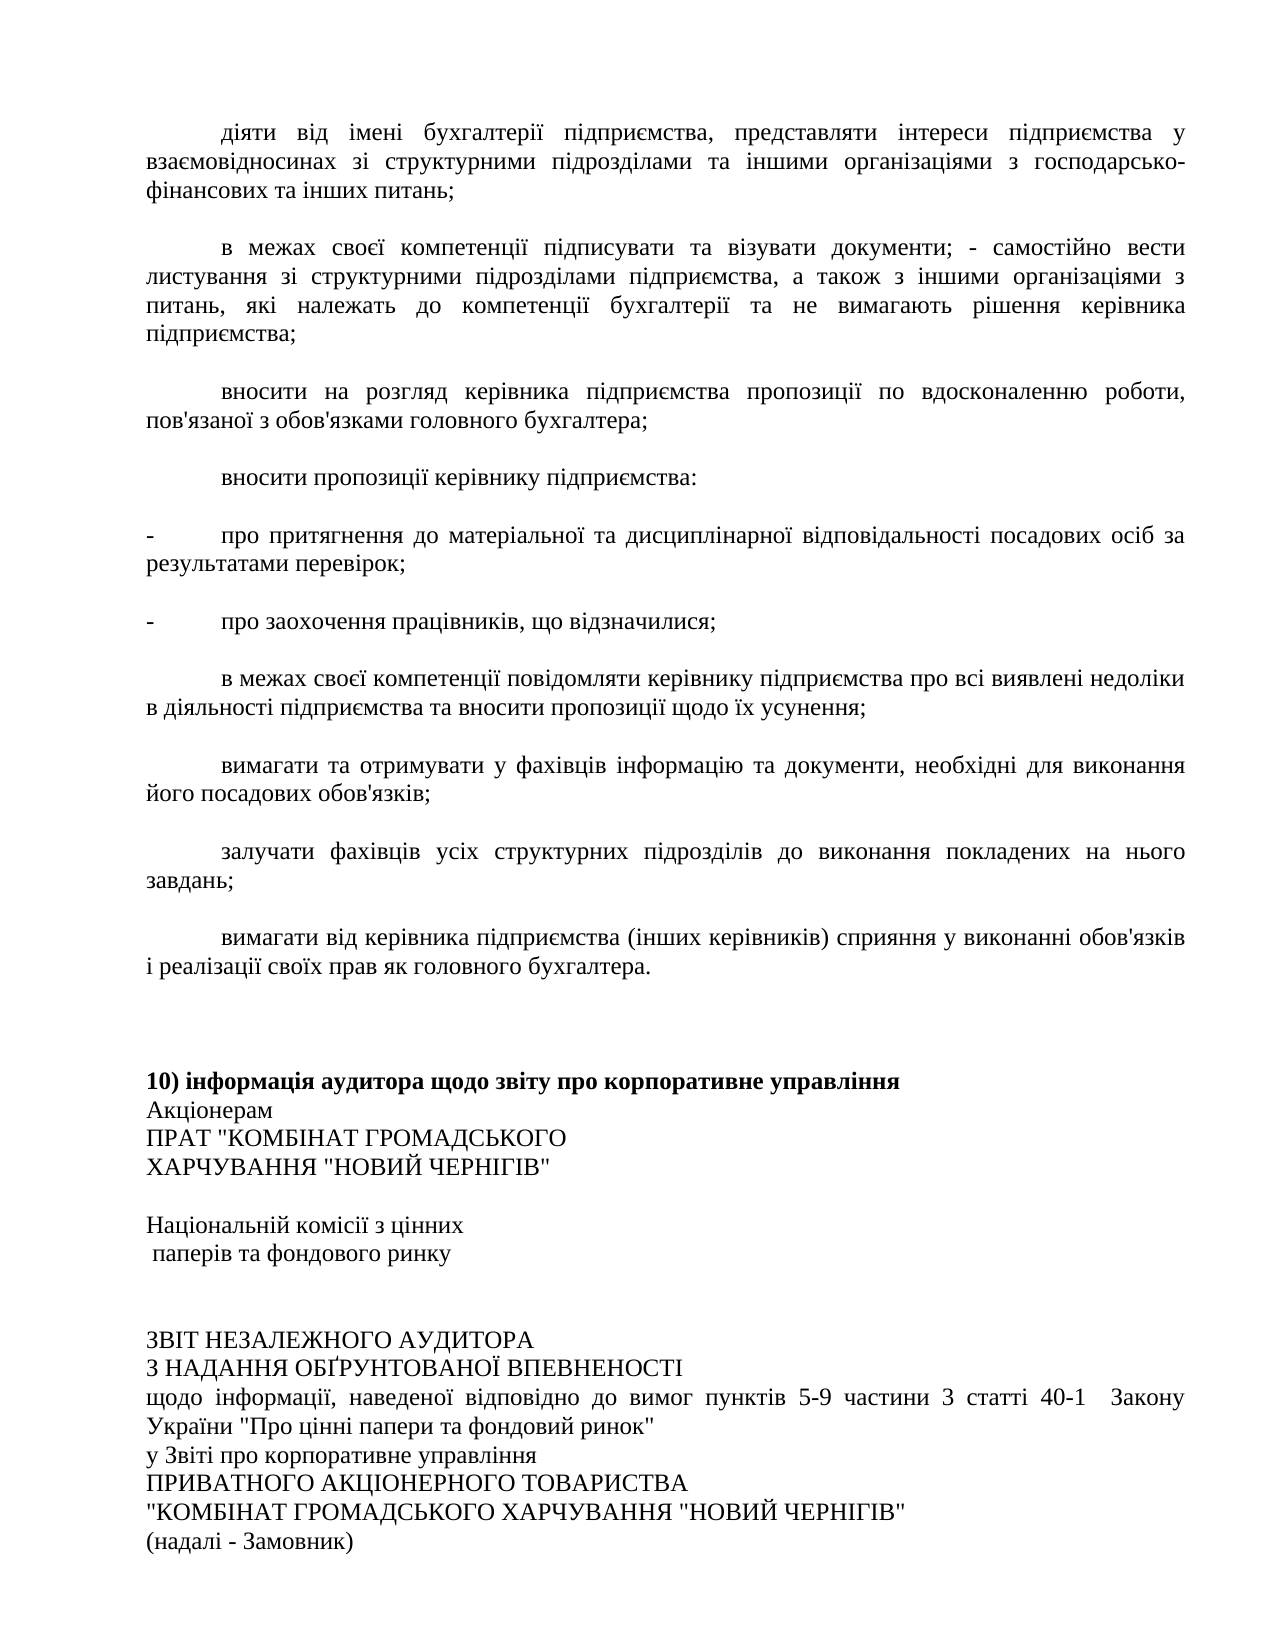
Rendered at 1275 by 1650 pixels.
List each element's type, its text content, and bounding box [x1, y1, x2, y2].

text - про притягнення до матерiальної та дисциплiнарної вiдповiдальностi посадових осiб за результатами перевiрок; [146, 520, 1186, 577]
text вимагати вiд керiвника пiдприємства (iнших керiвникiв) сприяння у виконаннi обов'язкiв i реалiзацiї своїх прав як головного бухгалтера. [146, 922, 1186, 980]
text Акцiонерам [146, 1095, 1186, 1123]
text - про заохочення працiвникiв, що вiдзначилися; [146, 606, 1186, 635]
text вносити на розгляд керiвника пiдприємства пропозицiї по вдосконаленню роботи, пов'язаної з обов'язками головного бухгалтера; [146, 376, 1186, 433]
text залучати фахiвцiв усiх структурних пiдроздiлiв до виконання покладених на нього завдань; [146, 836, 1186, 893]
text в межах своєї компетенцiї повiдомляти керiвнику пiдприємства про всi виявленi недолiки в дiяльностi пiдприємства та вносити пропозицiї щодо їх усунення; [146, 663, 1186, 721]
text З НАДАННЯ ОБҐРУНТОВАНОЇ ВПЕВНЕНОСТI [146, 1353, 1186, 1382]
text у Звiтi про корпоративне управлiння [146, 1440, 1186, 1468]
text щодо iнформацiї, наведеної вiдповiдно до вимог пунктiв 5-9 частини 3 статтi 40-1 Закону України "Про цiннi папери та фондовий ринок" [146, 1382, 1186, 1440]
text дiяти вiд iменi бухгалтерiї пiдприємства, представляти iнтереси пiдприємства у взаємовiдносинах зi структурними пiдроздiлами та iншими органiзацiями з господарсько-фiнансових та iнших питань; [146, 117, 1186, 203]
text ЗВIТ НЕЗАЛЕЖНОГО АУДИТОРА [146, 1325, 1186, 1353]
text вимагати та отримувати у фахiвцiв iнформацiю та документи, необхiднi для виконання його посадових обов'язкiв; [146, 750, 1186, 807]
text ПРАТ "КОМБIНАТ ГРОМАДСЬКОГО [146, 1123, 1186, 1152]
text ПРИВАТНОГО АКЦIОНЕРНОГО ТОВАРИСТВА [146, 1468, 1186, 1497]
text вносити пропозицiї керiвнику пiдприємства: [146, 462, 1186, 491]
text паперiв та фондового ринку [146, 1238, 1186, 1267]
text в межах своєї компетенцiї пiдписувати та вiзувати документи; - самостiйно вести листування зi структурними пiдроздiлами пiдприємства, а також з iншими органiзацiями з питань, якi належать до компетенцiї бухгалтерiї та не вимагають рiшення керiвника пiдприємства; [146, 232, 1186, 347]
text ХАРЧУВАННЯ "НОВИЙ ЧЕРНIГIВ" [146, 1152, 1186, 1181]
text 10) інформація аудитора щодо звіту про корпоративне управління [146, 1066, 1186, 1095]
text (надалi - Замовник) [146, 1526, 1186, 1555]
text Нацiональнiй комiсiї з цiнних [146, 1210, 1186, 1238]
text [146, 1497, 1186, 1526]
